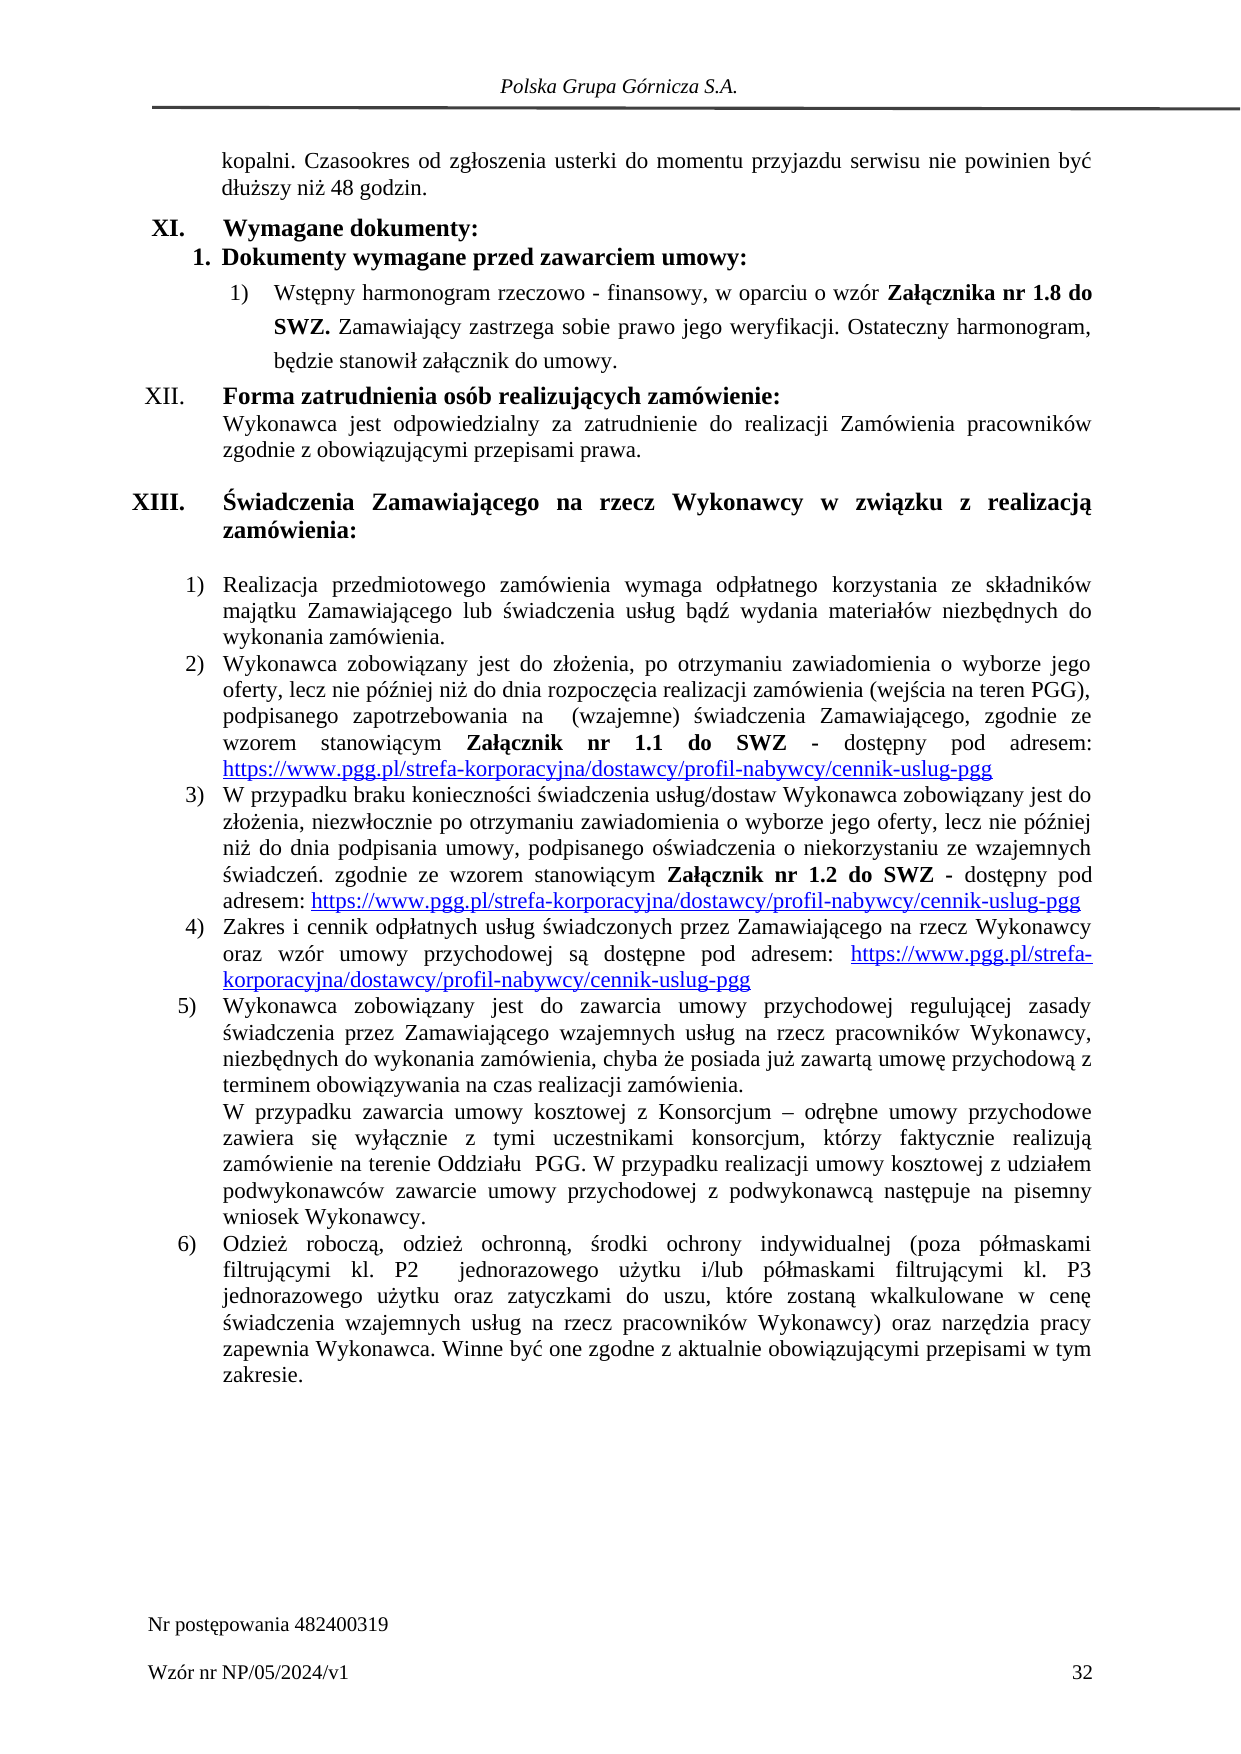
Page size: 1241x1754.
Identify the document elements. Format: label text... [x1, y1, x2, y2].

list Odzież roboczą, odzież ochronną, środki ochrony indywidualnej (poza półmaskami filtrującymi kl. P2 jednorazowego użytku i/lub półmaskami filtrującymi kl. P3 jednorazowego użytku oraz zatyczkami do uszu, które zostaną wkalkulowane w cenę świadczenia wzajemnych usług na rzecz pracowników Wykonawcy) oraz narzędzia pracy zapewnia Wykonawca. Winne być one zgodne z aktualnie obowiązującymi przepisami w tym zakresie. [177, 1229, 1093, 1388]
list Wymagane dokumenty: [185, 213, 1093, 242]
list Forma zatrudnienia osób realizujących zamówienie: [185, 381, 1093, 410]
list Realizacja przedmiotowego zamówienia wymaga odpłatnego korzystania ze składników majątku Zamawiającego lub świadczenia usług bądź wydania materiałów niezbędnych do wykonania zamówienia. [185, 571, 1093, 650]
list Wstępny harmonogram rzeczowo - finansowy, w oparciu o wzór Załącznika nr 1.8 do SWZ. Zamawiający zastrzega sobie prawo jego weryfikacji. Ostateczny harmonogram, będzie stanowił załącznik do umowy. [229, 279, 1093, 373]
list Wykonawca zobowiązany jest do zawarcia umowy przychodowej regulującej zasady świadczenia przez Zamawiającego wzajemnych usług na rzecz pracowników Wykonawcy, niezbędnych do wykonania zamówienia, chyba że posiada już zawartą umowę przychodową z terminem obowiązywania na czas realizacji zamówienia. [177, 992, 1093, 1098]
list Wykonawca zobowiązany jest do złożenia, po otrzymaniu zawiadomienia o wyborze jego oferty, lecz nie później niż do dnia rozpoczęcia realizacji zamówienia (wejścia na teren PGG), podpisanego zapotrzebowania na (wzajemne) świadczenia Zamawiającego, zgodnie ze wzorem stanowiącym Załącznik nr 1.1 do SWZ - dostępny pod adresem: https://www.pgg.pl/strefa-korporacyjna/dostawcy/profil-nabywcy/cennik-uslug-pgg [185, 650, 1093, 782]
list Świadczenia Zamawiającego na rzecz Wykonawcy w związku z realizacją zamówienia: [185, 487, 1093, 544]
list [184, 148, 1093, 200]
text W przypadku zawarcia umowy kosztowej z Konsorcjum – odrębne umowy przychodowe zawiera się wyłącznie z tymi uczestnikami konsorcjum, którzy faktycznie realizują zamówienie na terenie Oddziału PGG. W przypadku realizacji umowy kosztowej z udziałem podwykonawców zawarcie umowy przychodowej z podwykonawcą następuje na pisemny wniosek Wykonawcy. [223, 1098, 1093, 1229]
list W przypadku braku konieczności świadczenia usług/dostaw Wykonawca zobowiązany jest do złożenia, niezwłocznie po otrzymaniu zawiadomienia o wyborze jego oferty, lecz nie później niż do dnia podpisania umowy, podpisanego oświadczenia o niekorzystaniu ze wzajemnych świadczeń. zgodnie ze wzorem stanowiącym Załącznik nr 1.2 do SWZ - dostępny pod adresem: https://www.pgg.pl/strefa-korporacyjna/dostawcy/profil-nabywcy/cennik-uslug-pgg [185, 782, 1093, 913]
list Dokumenty wymagane przed zawarciem umowy: [192, 242, 1093, 270]
list Zakres i cennik odpłatnych usług świadczonych przez Zamawiającego na rzecz Wykonawcy oraz wzór umowy przychodowej są dostępne pod adresem: https://www.pgg.pl/strefa-korporacyjna/dostawcy/profil-nabywcy/cennik-uslug-pgg [185, 913, 1093, 992]
list Wykonawca jest odpowiedzialny za zatrudnienie do realizacji Zamówienia pracowników zgodnie z obowiązującymi przepisami prawa. [223, 410, 1093, 463]
